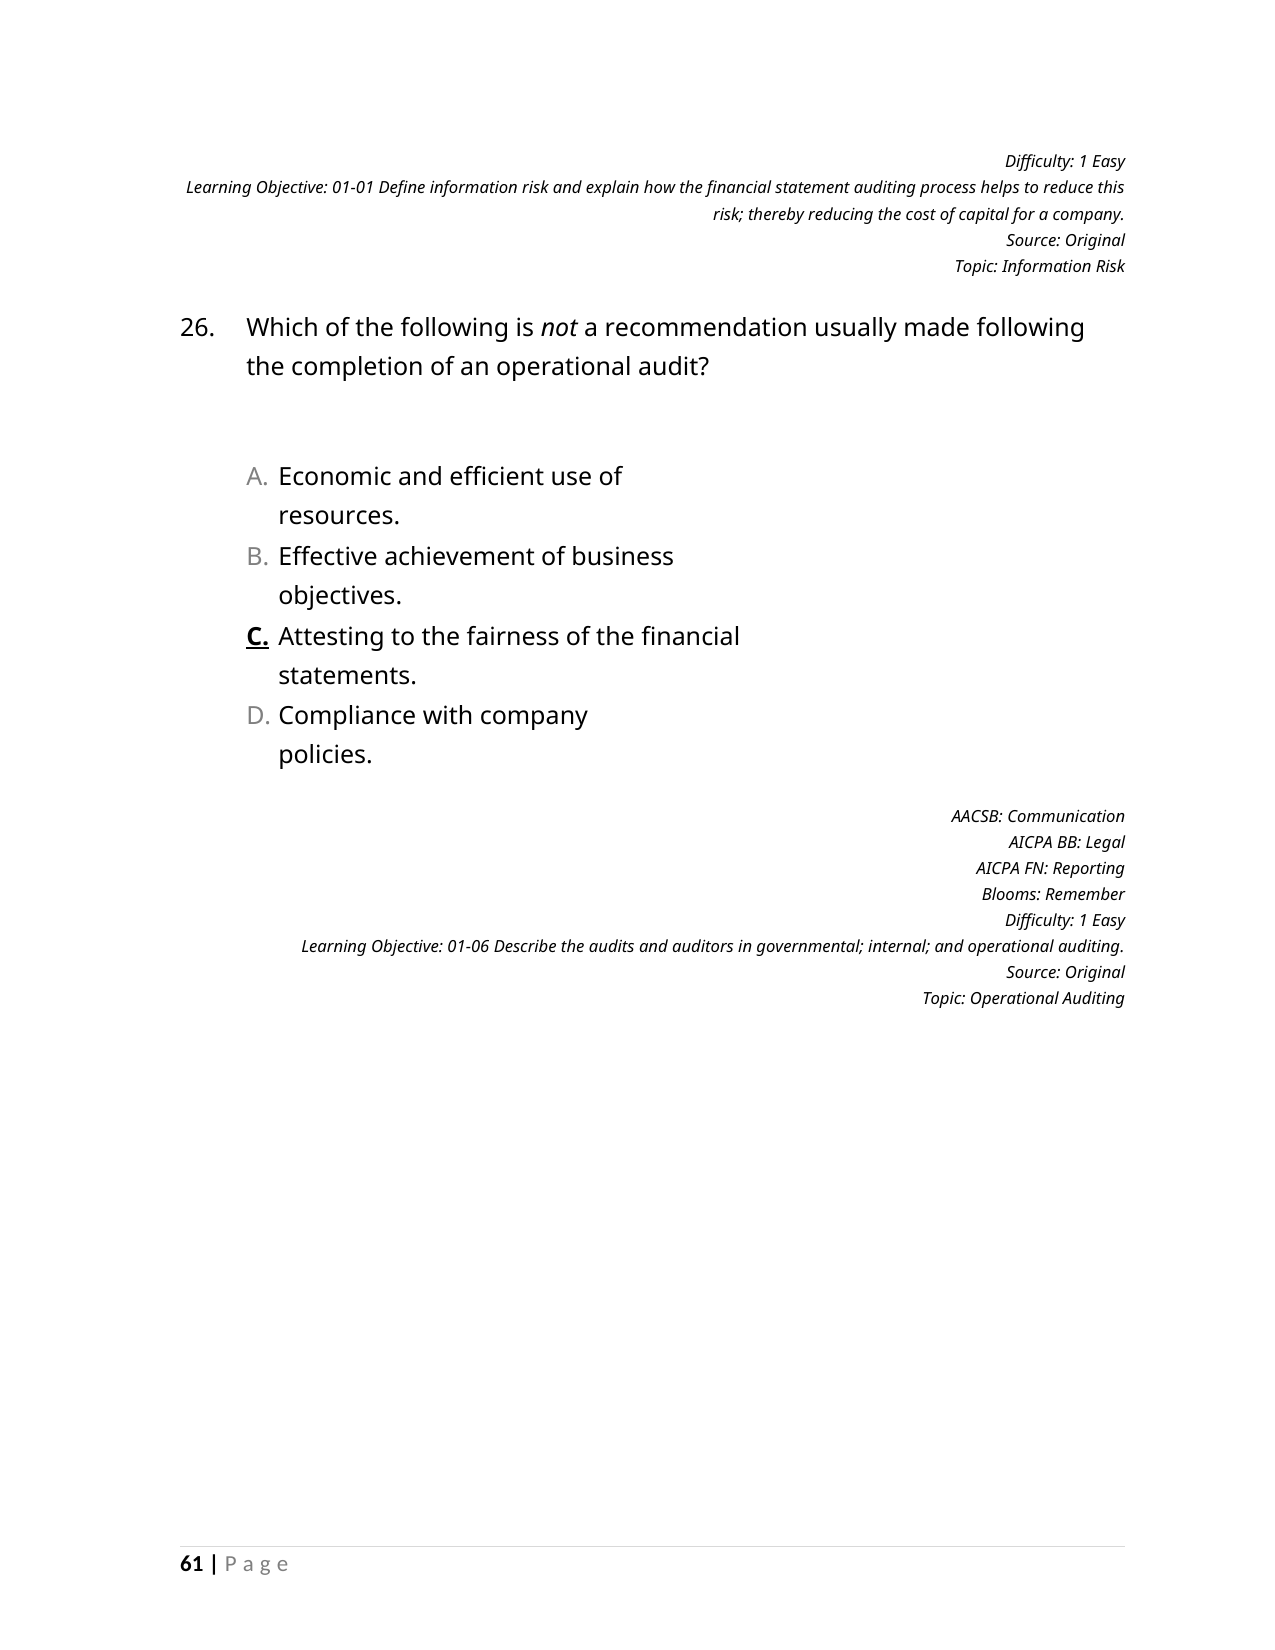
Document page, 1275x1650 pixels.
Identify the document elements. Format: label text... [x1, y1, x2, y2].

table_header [180, 150, 1125, 307]
table_header AACSB: Communication AICPA BB: Legal AICPA FN: Reporting Blooms: Remember Difficulty: 1 Easy Learning Objective: 01-06 Describe the audits and auditors in governmental; internal; and operational auditing. Source: Original Topic: Operational Auditing [180, 805, 1125, 1039]
table_header 26. [180, 310, 246, 775]
table_header Which of the following is not a recommendation usually made following the completion of an operational audit? [246, 310, 1125, 775]
